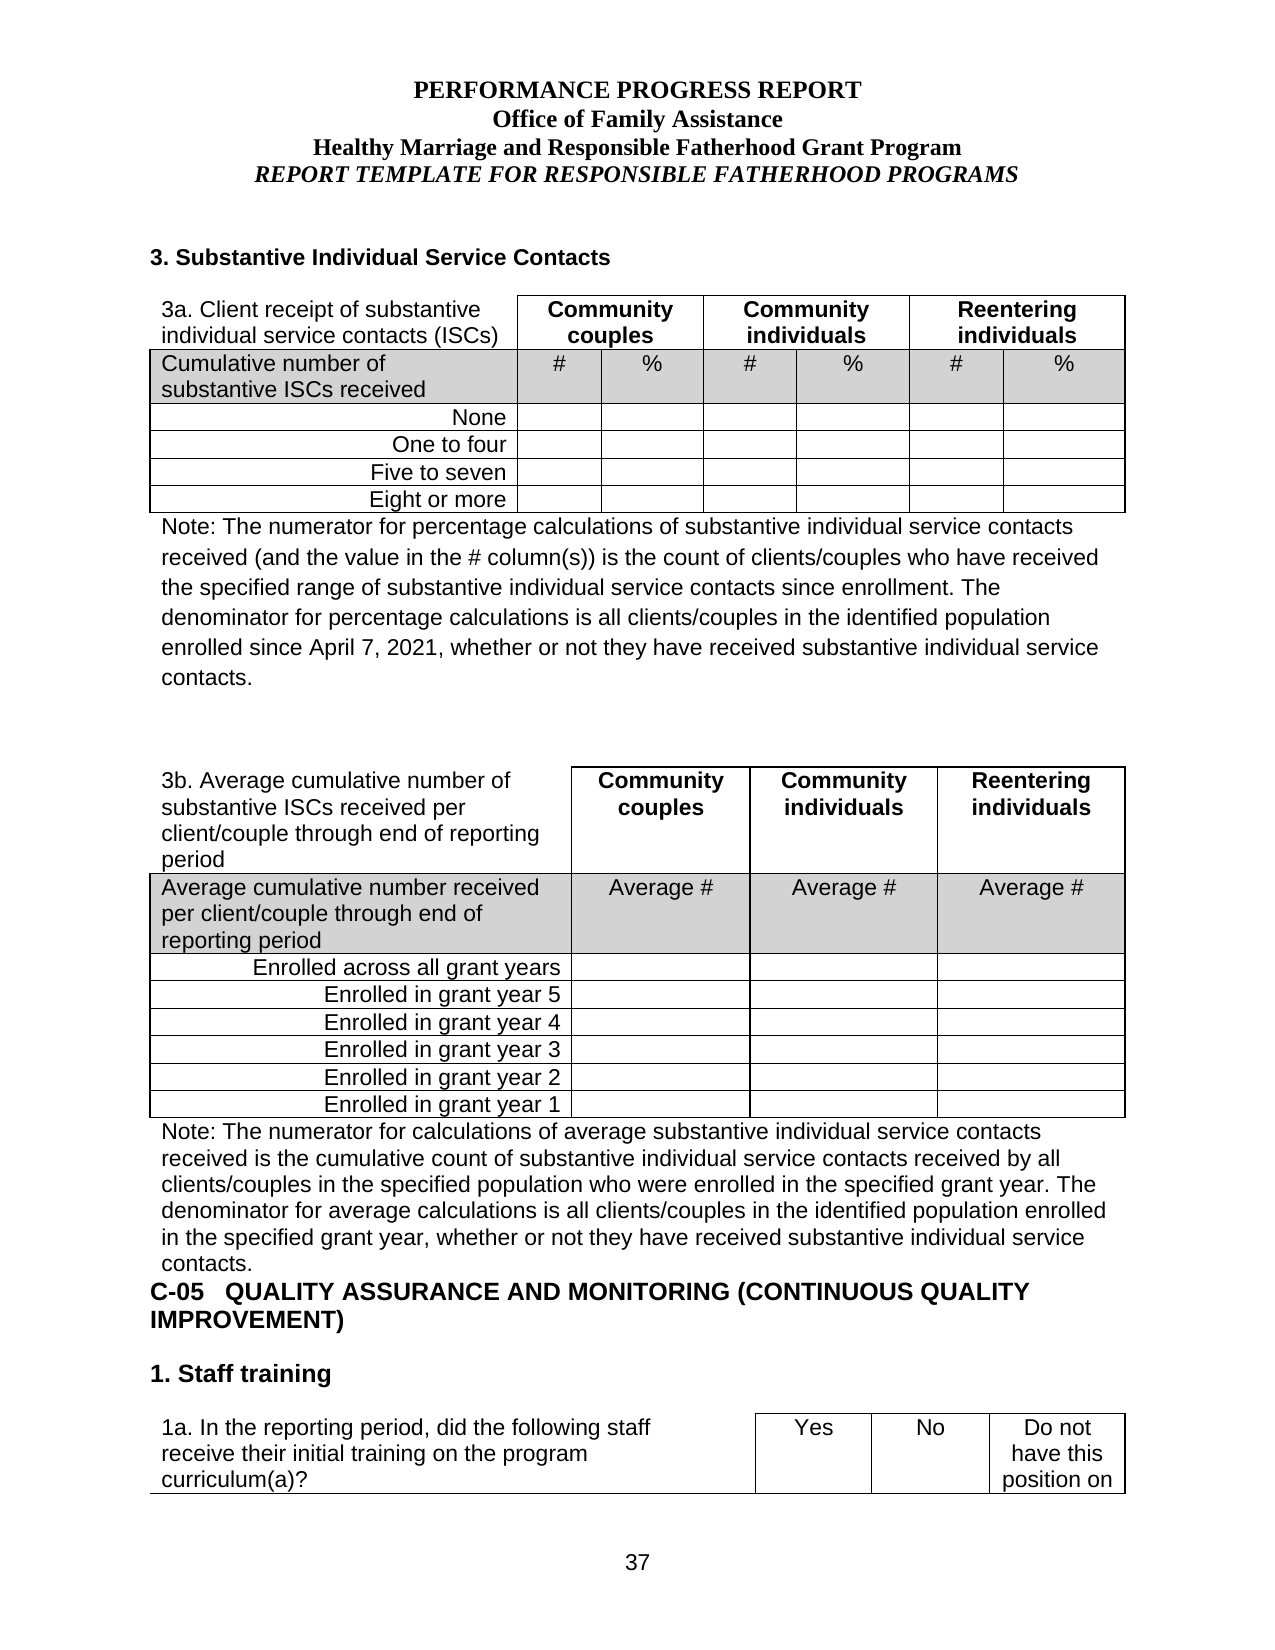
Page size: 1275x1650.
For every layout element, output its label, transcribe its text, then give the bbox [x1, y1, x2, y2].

table_cell Eight or more [151, 486, 517, 512]
table_cell Cumulative number of substantive ISCs received [151, 350, 517, 403]
table_cell [602, 431, 703, 457]
table_header Yes [756, 1414, 871, 1493]
table_cell [938, 1009, 1124, 1035]
table_cell Enrolled in grant year 2 [151, 1064, 571, 1090]
text 3. Substantive Individual Service Contacts [150, 244, 1125, 270]
table_cell [572, 1009, 749, 1035]
table_cell [602, 459, 703, 485]
table_cell [518, 431, 601, 457]
table_cell [938, 1036, 1124, 1062]
table_cell [572, 981, 749, 1008]
table_cell [751, 1091, 937, 1117]
table_cell % [1004, 350, 1124, 403]
table_cell [797, 404, 909, 430]
table_cell One to four [151, 431, 517, 457]
table_cell [797, 431, 909, 457]
text C-05 Quality Assurance and Monitoring (continuous quality improvement) [150, 1276, 1125, 1334]
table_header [150, 1413, 755, 1493]
table_cell [1004, 459, 1124, 485]
table_cell [602, 404, 703, 430]
table_cell [704, 404, 796, 430]
table_header No [872, 1414, 989, 1493]
table_cell [910, 404, 1003, 430]
table_cell [797, 459, 909, 485]
table_cell [910, 486, 1003, 512]
table_cell [518, 404, 601, 430]
table_cell # [518, 350, 601, 403]
table_header Reentering individuals [938, 768, 1124, 873]
table_cell Enrolled in grant year 3 [151, 1036, 571, 1062]
table_cell [751, 1064, 937, 1090]
table_cell [751, 954, 937, 980]
table_cell [1004, 404, 1124, 430]
table_header Community couples [518, 296, 703, 349]
table_cell Average # [572, 874, 749, 953]
table_cell None [151, 404, 517, 430]
table_cell [751, 1036, 937, 1062]
table_cell [704, 459, 796, 485]
table_cell Enrolled in grant year 4 [151, 1009, 571, 1035]
table_cell [602, 486, 703, 512]
table_cell Enrolled across all grant years [151, 954, 571, 980]
table_cell [910, 431, 1003, 457]
table_header Community couples [572, 768, 749, 873]
table_cell Average cumulative number received per client/couple through end of reporting period [151, 874, 571, 953]
table_cell [704, 486, 796, 512]
table_cell [572, 1036, 749, 1062]
table_cell [797, 486, 909, 512]
table_header Community individuals [704, 296, 909, 349]
table_cell [910, 459, 1003, 485]
table_cell [938, 954, 1124, 980]
table_cell [572, 1091, 749, 1117]
table_cell [704, 431, 796, 457]
table_cell Average # [938, 874, 1124, 953]
table_header Community individuals [751, 768, 937, 873]
table_cell Five to seven [151, 459, 517, 485]
table_cell Enrolled in grant year 1 [151, 1091, 571, 1117]
table_cell Note: The numerator for calculations of average substantive individual service contacts received is the cumulative count of substantive individual service contacts received by all clients/couples in the specified population who were enrolled in the specified grant year. The denominator for average calculations is all clients/couples in the identified population enrolled in the specified grant year, whether or not they have received substantive individual service contacts. [150, 1118, 1125, 1276]
table_cell Average # [751, 874, 937, 953]
table_cell # [910, 350, 1003, 403]
table_cell [938, 1091, 1124, 1117]
table_cell [938, 1064, 1124, 1090]
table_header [990, 1414, 1124, 1493]
table_cell [518, 459, 601, 485]
table_cell # [704, 350, 796, 403]
table_cell Note: The numerator for percentage calculations of substantive individual service contacts received (and the value in the # column(s)) is the count of clients/couples who have received the specified range of substantive individual service contacts since enrollment. The denominator for percentage calculations is all clients/couples in the identified population enrolled since April 7, 2021, whether or not they have received substantive individual service contacts. [150, 513, 1125, 715]
table_header 3a. Client receipt of substantive individual service contacts (ISCs) [150, 295, 517, 349]
table_cell [572, 954, 749, 980]
table_cell [751, 1009, 937, 1035]
table_cell [751, 981, 937, 1008]
table_cell Enrolled in grant year 5 [151, 981, 571, 1008]
table_header Reentering individuals [910, 296, 1124, 349]
table_header 3b. Average cumulative number of substantive ISCs received per client/couple through end of reporting period [150, 766, 571, 873]
table_cell [1004, 431, 1124, 457]
text 1. Staff training [150, 1359, 1125, 1388]
table_cell % [797, 350, 909, 403]
table_cell [938, 981, 1124, 1008]
table_cell % [602, 350, 703, 403]
table_cell [572, 1064, 749, 1090]
table_cell [1004, 486, 1124, 512]
table_cell [518, 486, 601, 512]
